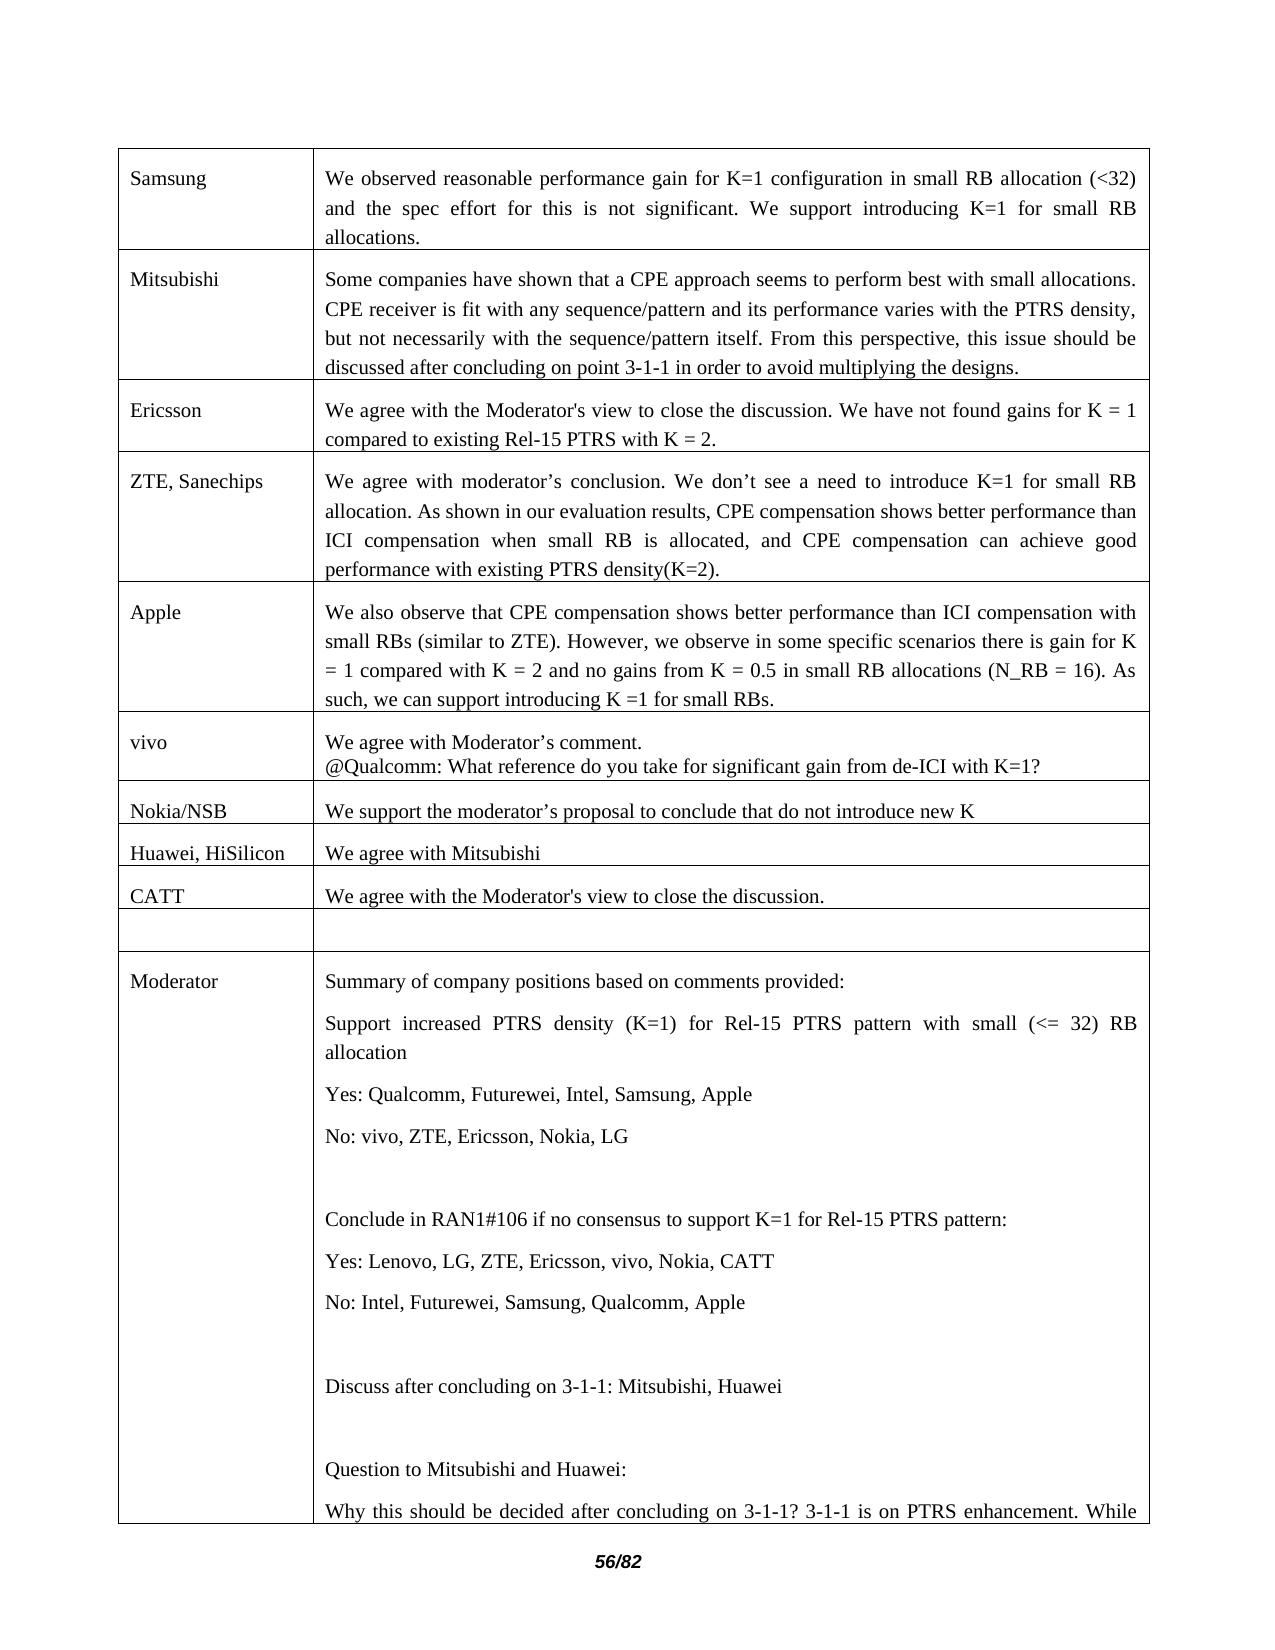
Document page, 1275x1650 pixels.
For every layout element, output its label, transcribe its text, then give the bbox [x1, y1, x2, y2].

table_cell Samsung [119, 149, 313, 249]
table_cell [314, 909, 1149, 951]
table_cell Mitsubishi [119, 250, 313, 379]
table_cell We support the moderator’s proposal to conclude that do not introduce new K [314, 781, 1149, 823]
table_cell We observed reasonable performance gain for K=1 configuration in small RB allocation (<32) and the spec effort for this is not significant. We support introducing K=1 for small RB allocations. [314, 149, 1149, 249]
table_cell Moderator [119, 952, 313, 1523]
table_cell vivo [119, 712, 313, 780]
table_cell We agree with the Moderator's view to close the discussion. [314, 866, 1149, 908]
table_cell Ericsson [119, 380, 313, 451]
table_cell CATT [119, 866, 313, 908]
table_cell We also observe that CPE compensation shows better performance than ICI compensation with small RBs (similar to ZTE). However, we observe in some specific scenarios there is gain for K = 1 compared with K = 2 and no gains from K = 0.5 in small RB allocations (N_RB = 16). As such, we can support introducing K =1 for small RBs. [314, 582, 1149, 711]
table_cell Nokia/NSB [119, 781, 313, 823]
table_cell Some companies have shown that a CPE approach seems to perform best with small allocations. CPE receiver is fit with any sequence/pattern and its performance varies with the PTRS density, but not necessarily with the sequence/pattern itself. From this perspective, this issue should be discussed after concluding on point 3-1-1 in order to avoid multiplying the designs. [314, 250, 1149, 379]
table_cell We agree with Moderator’s comment. @Qualcomm: What reference do you take for significant gain from de-ICI with K=1? [314, 712, 1149, 780]
table_cell We agree with moderator’s conclusion. We don’t see a need to introduce K=1 for small RB allocation. As shown in our evaluation results, CPE compensation shows better performance than ICI compensation when small RB is allocated, and CPE compensation can achieve good performance with existing PTRS density(K=2). [314, 452, 1149, 581]
table_cell [119, 909, 313, 951]
table_cell Apple [119, 582, 313, 711]
table_cell Huawei, HiSilicon [119, 824, 313, 865]
table_cell ZTE, Sanechips [119, 452, 313, 581]
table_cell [314, 952, 1149, 1523]
table_cell We agree with Mitsubishi [314, 824, 1149, 865]
table_cell We agree with the Moderator's view to close the discussion. We have not found gains for K = 1 compared to existing Rel-15 PTRS with K = 2. [314, 380, 1149, 451]
